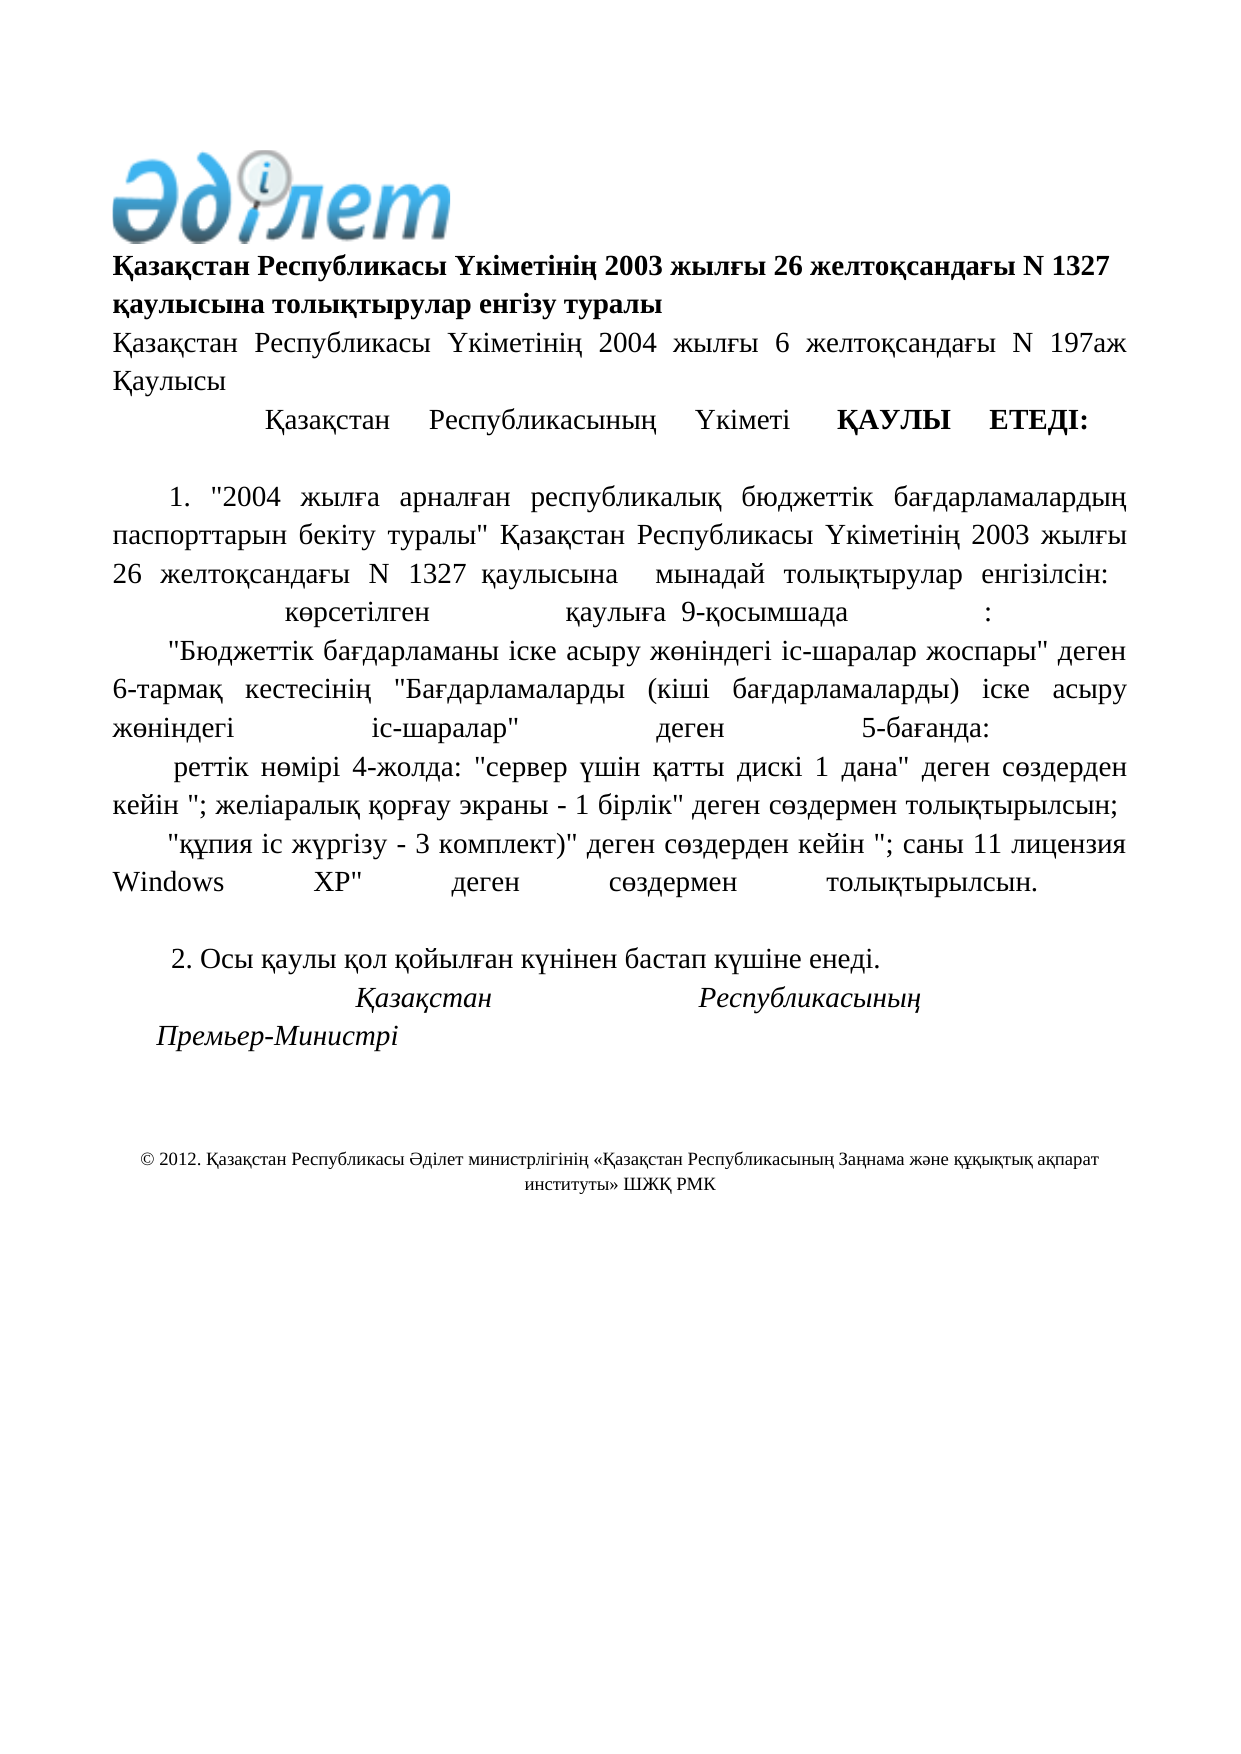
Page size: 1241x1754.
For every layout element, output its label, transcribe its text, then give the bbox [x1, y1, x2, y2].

text 2. Осы қаулы қол қойылған күнінен бастап күшіне енеді. [112, 941, 1128, 975]
picture [112, 150, 451, 244]
text © 2012. Қазақстан Республикасы Әділет министрлігінің «Қазақстан Республикасының Заңнама және құқықтық ақпарат институты» ШЖҚ РМК [112, 1148, 1128, 1194]
text Қазақстан Республикасының Үкіметі ҚАУЛЫ ЕТЕДІ: [112, 402, 1128, 474]
text Қазақстан Республикасының Премьер-Министрі [112, 980, 1128, 1052]
text 1. "2004 жылға арналған республикалық бюджеттік бағдарламалардың паспорттарын бекіту туралы" Қазақстан Республикасы Үкіметінің 2003 жылғы 26 желтоқсандағы N 1327 қаулысына мынадай толықтырулар енгізілсін: көрсетілген қаулыға 9-қосымшада : "Бюджеттік бағдарламаны іске асыру жөніндегі іс-шаралар жоспары" деген 6-тармақ кестесінің "Бағдарламаларды (кіші бағдарламаларды) іске асыру жөніндегі іс-шаралар" деген 5-бағанда: реттік нөмірі 4-жолда: "сервер үшін қатты дискі 1 дана" деген сөздерден кейін "; желіаралық қорғау экраны - 1 бірлік" деген сөздермен толықтырылсын; "құпия іс жүргізу - 3 комплект)" деген сөздерден кейін "; саны 11 лицензия Windows XP" деген сөздермен толықтырылсын. [112, 479, 1128, 936]
text Қазақстан Республикасы Үкіметінің 2003 жылғы 26 желтоқсандағы N 1327 қаулысына толықтырулар енгізу туралы [112, 248, 1128, 320]
text Қазақстан Республикасы Үкіметінің 2004 жылғы 6 желтоқсандағы N 197аж Қаулысы [112, 325, 1128, 397]
